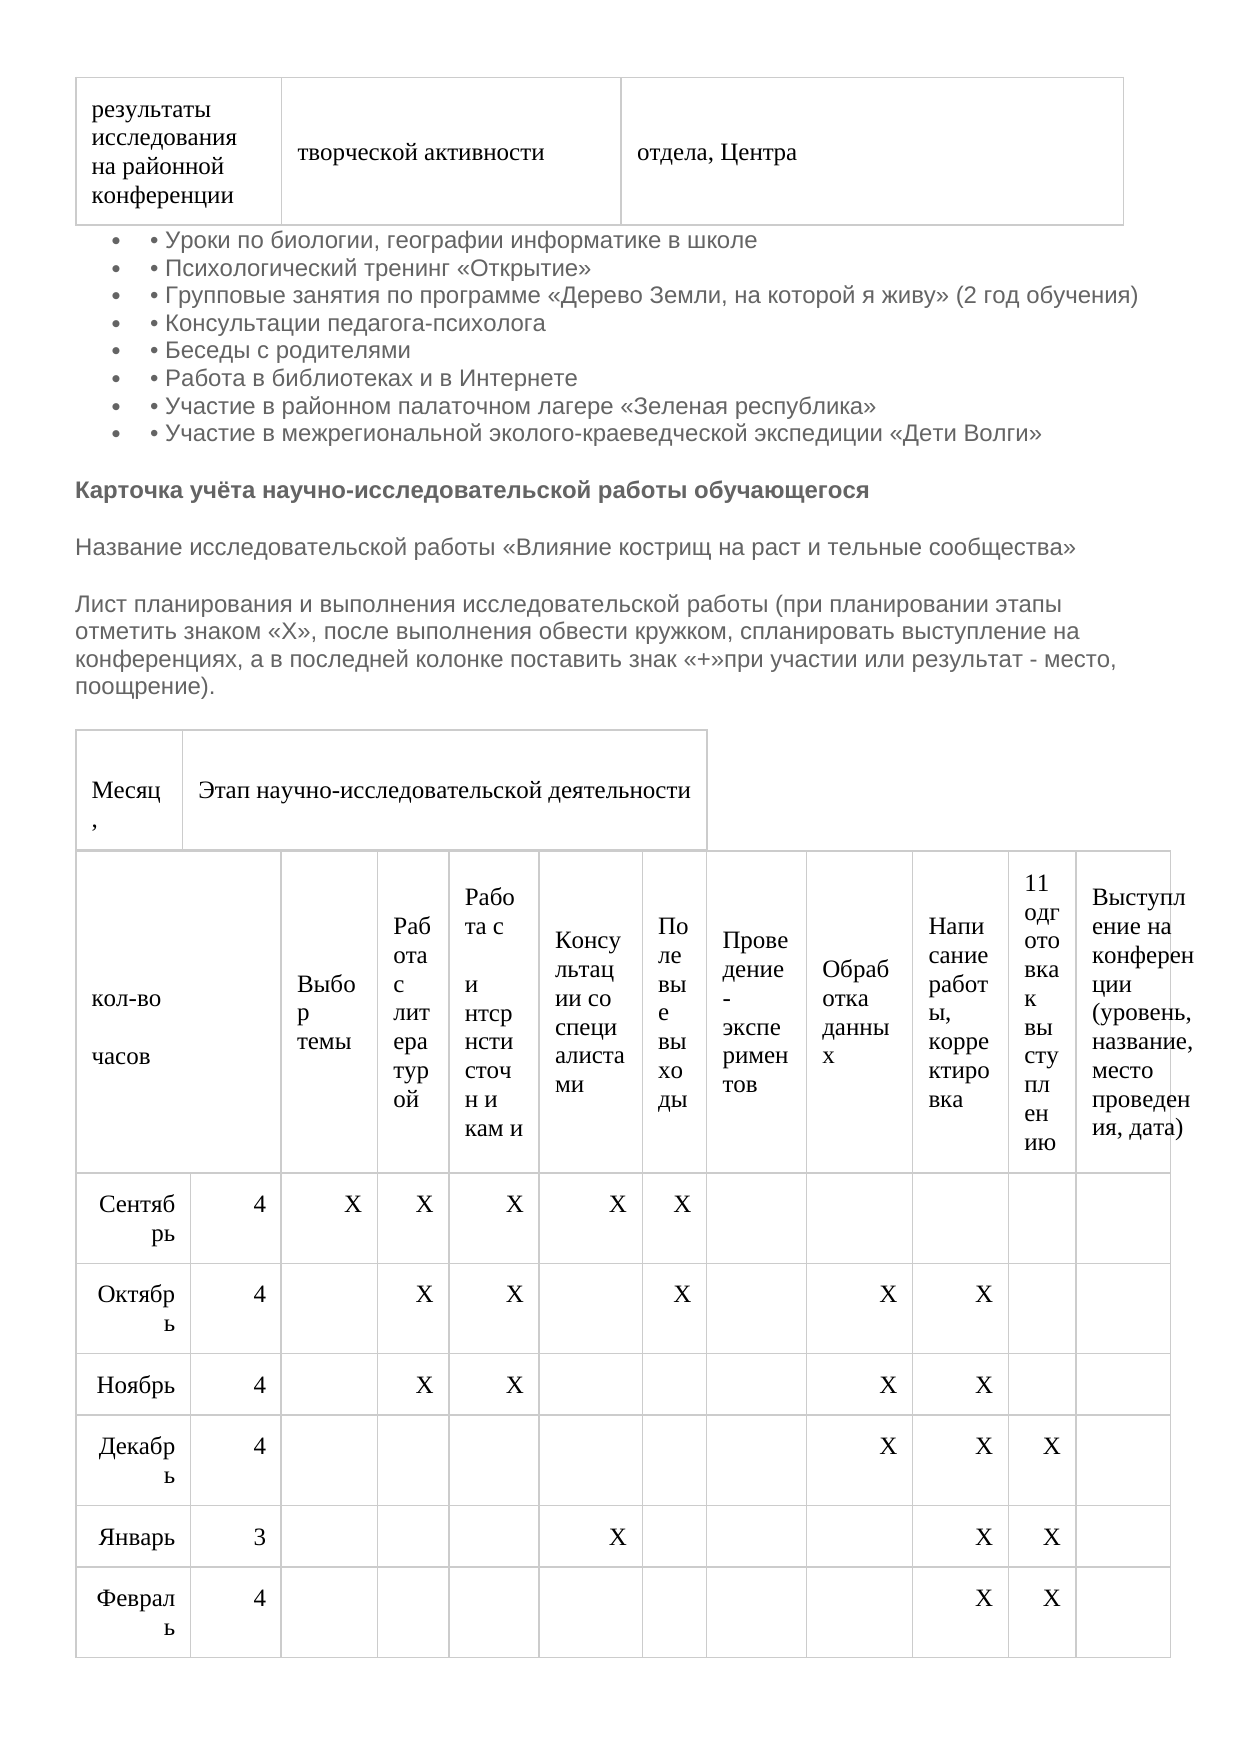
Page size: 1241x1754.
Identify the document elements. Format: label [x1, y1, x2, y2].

table_cell [74, 75, 1171, 1659]
